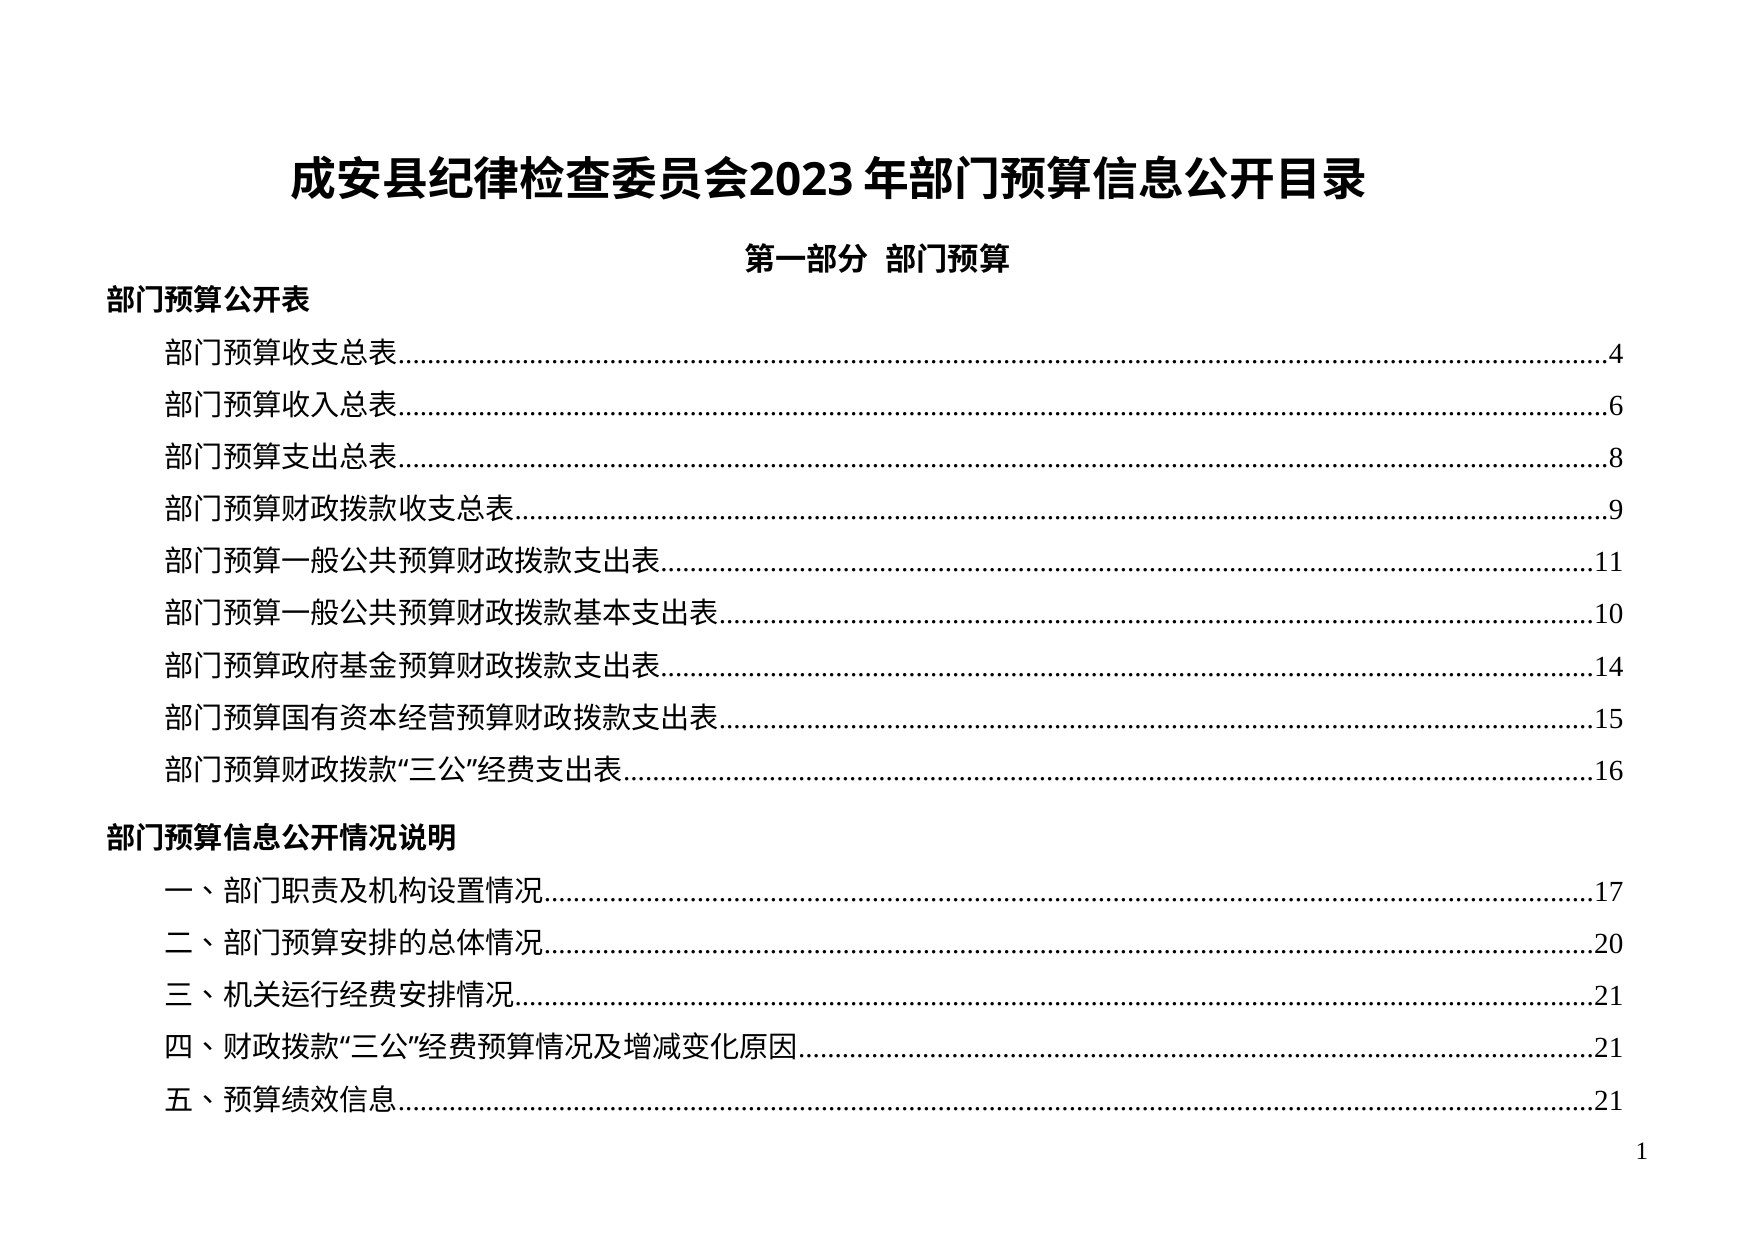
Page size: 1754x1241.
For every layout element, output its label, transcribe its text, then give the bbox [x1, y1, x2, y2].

text 四、财政拨款“三公”经费预算情况及增减变化原因 21 [106, 1027, 1648, 1066]
text 部门预算财政拨款收支总表 9 [106, 488, 1648, 528]
text 三、机关运行经费安排情况 21 [106, 974, 1648, 1014]
text 成安县纪律检查委员会 2023年部门预算信息公开目录 [106, 142, 1648, 208]
text 部门预算一般公共预算财政拨款支出表 11 [106, 541, 1648, 580]
text 部门预算政府基金预算财政拨款支出表 14 [106, 645, 1648, 685]
text 一、部门职责及机构设置情况 17 [106, 870, 1648, 910]
text 部门预算支出总表 8 [106, 436, 1648, 476]
text 部门预算信息公开情况说明 [106, 818, 1648, 857]
text 二、部门预算安排的总体情况 20 [106, 922, 1648, 962]
text 部门预算国有资本经营预算财政拨款支出表 15 [106, 697, 1648, 737]
text 部门预算收入总表 6 [106, 384, 1648, 424]
text 部门预算财政拨款“三公”经费支出表 16 [106, 749, 1648, 789]
text 第一部分 部门预算 [106, 237, 1648, 280]
text 部门预算一般公共预算财政拨款基本支出表 10 [106, 593, 1648, 632]
text 五、预算绩效信息 21 [106, 1079, 1648, 1118]
text 部门预算公开表 [106, 280, 1648, 319]
text 部门预算收支总表 4 [106, 332, 1648, 372]
